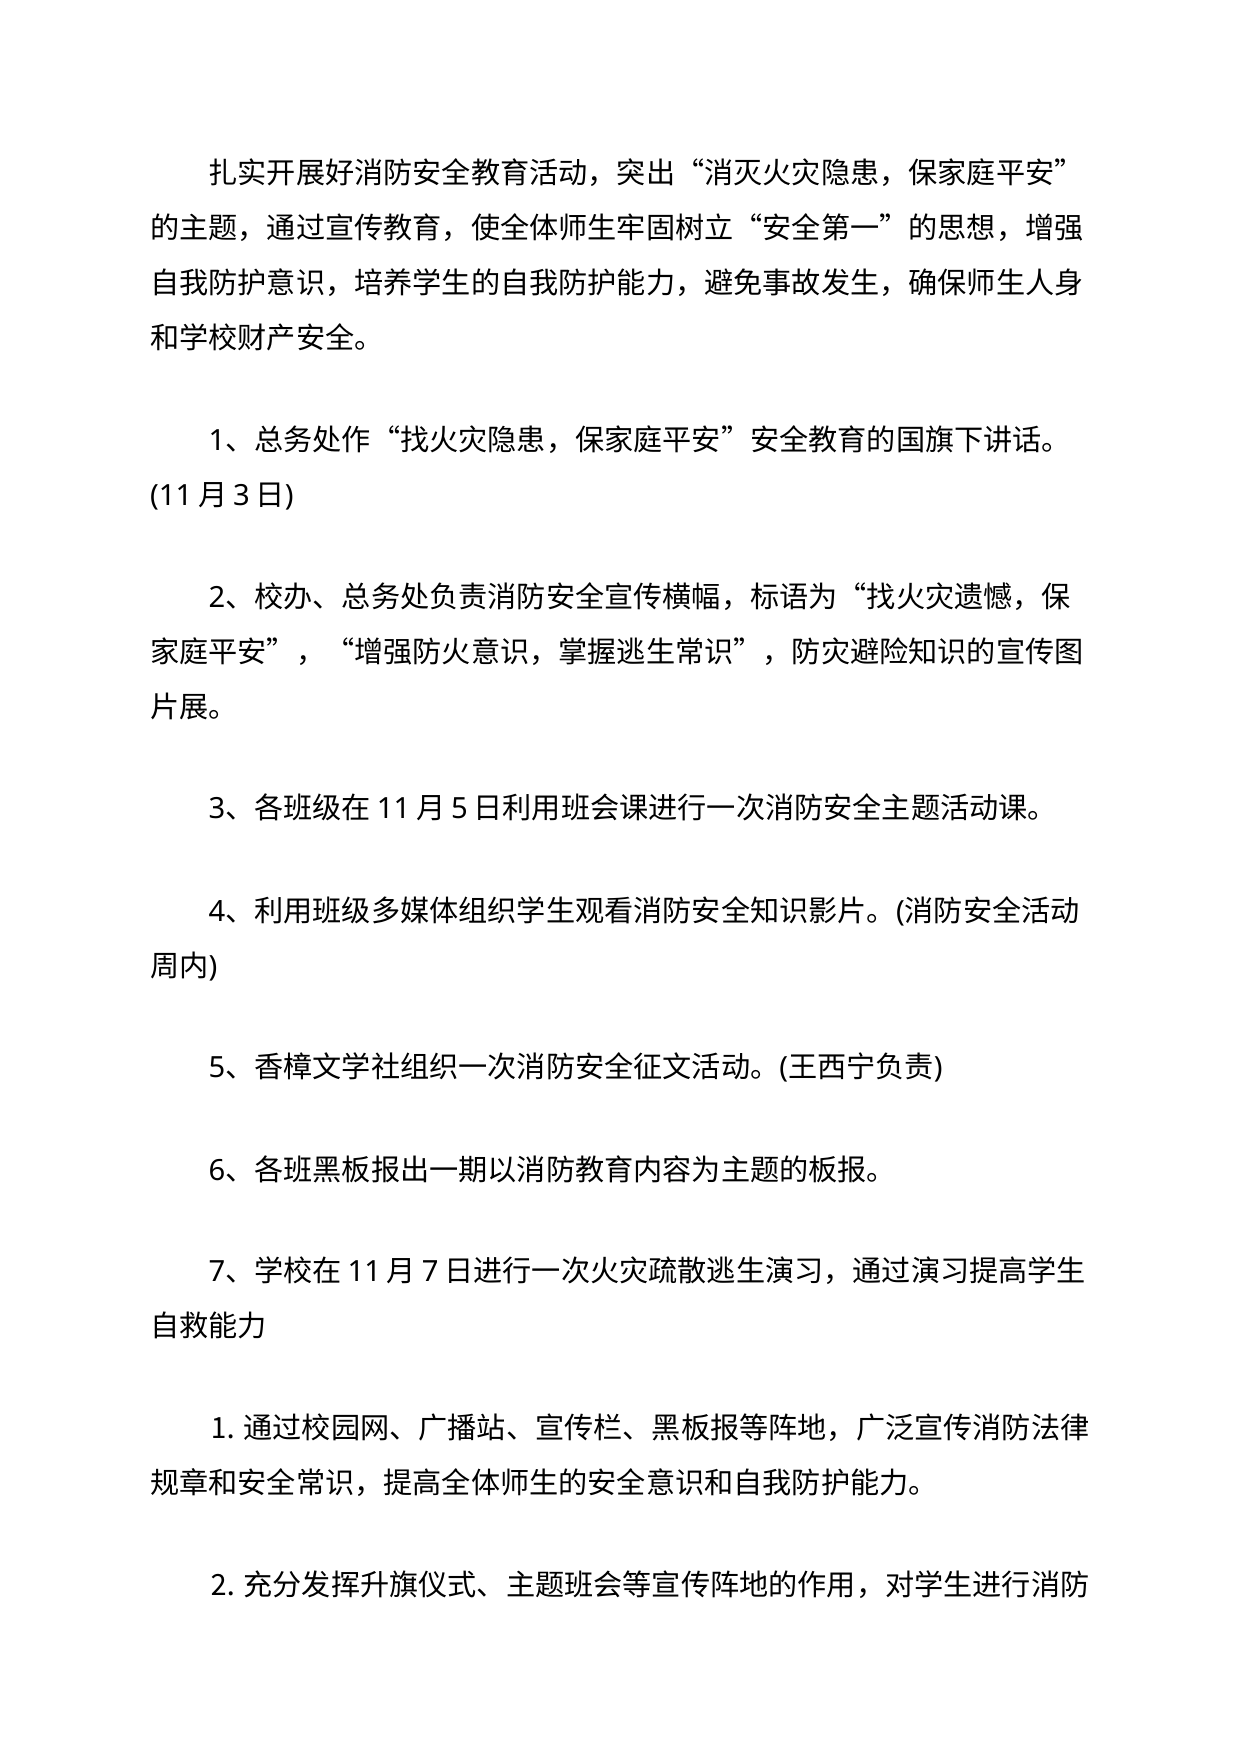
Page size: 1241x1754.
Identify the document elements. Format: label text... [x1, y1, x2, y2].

text 3、各班级在11月5日利用班会课进行一次消防安全主题活动课。 [150, 785, 1090, 827]
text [150, 1562, 1090, 1604]
text 7、学校在11月7日进行一次火灾疏散逃生演习，通过演习提高学生自救能力 [150, 1248, 1090, 1345]
text 6、各班黑板报出一期以消防教育内容为主题的板报。 [150, 1146, 1090, 1188]
text 1、总务处作“找火灾隐患，保家庭平安”安全教育的国旗下讲话。(11月3日) [150, 416, 1090, 514]
text 2、校办、总务处负责消防安全宣传横幅，标语为“找火灾遗憾，保家庭平安”，“增强防火意识，掌握逃生常识”，防灾避险知识的宣传图片展。 [150, 573, 1090, 726]
text 扎实开展好消防安全教育活动，突出“消灭火灾隐患，保家庭平安”的主题，通过宣传教育，使全体师生牢固树立“安全第一”的思想，增强自我防护意识，培养学生的自我防护能力，避免事故发生，确保师生人身和学校财产安全。 [150, 150, 1090, 357]
text 5、香樟文学社组织一次消防安全征文活动。(王西宁负责) [150, 1044, 1090, 1086]
text ⒈通过校园网、广播站、宣传栏、黑板报等阵地，广泛宣传消防法律规章和安全常识，提高全体师生的安全意识和自我防护能力。 [150, 1405, 1090, 1502]
text 4、利用班级多媒体组织学生观看消防安全知识影片。(消防安全活动周内) [150, 887, 1090, 984]
